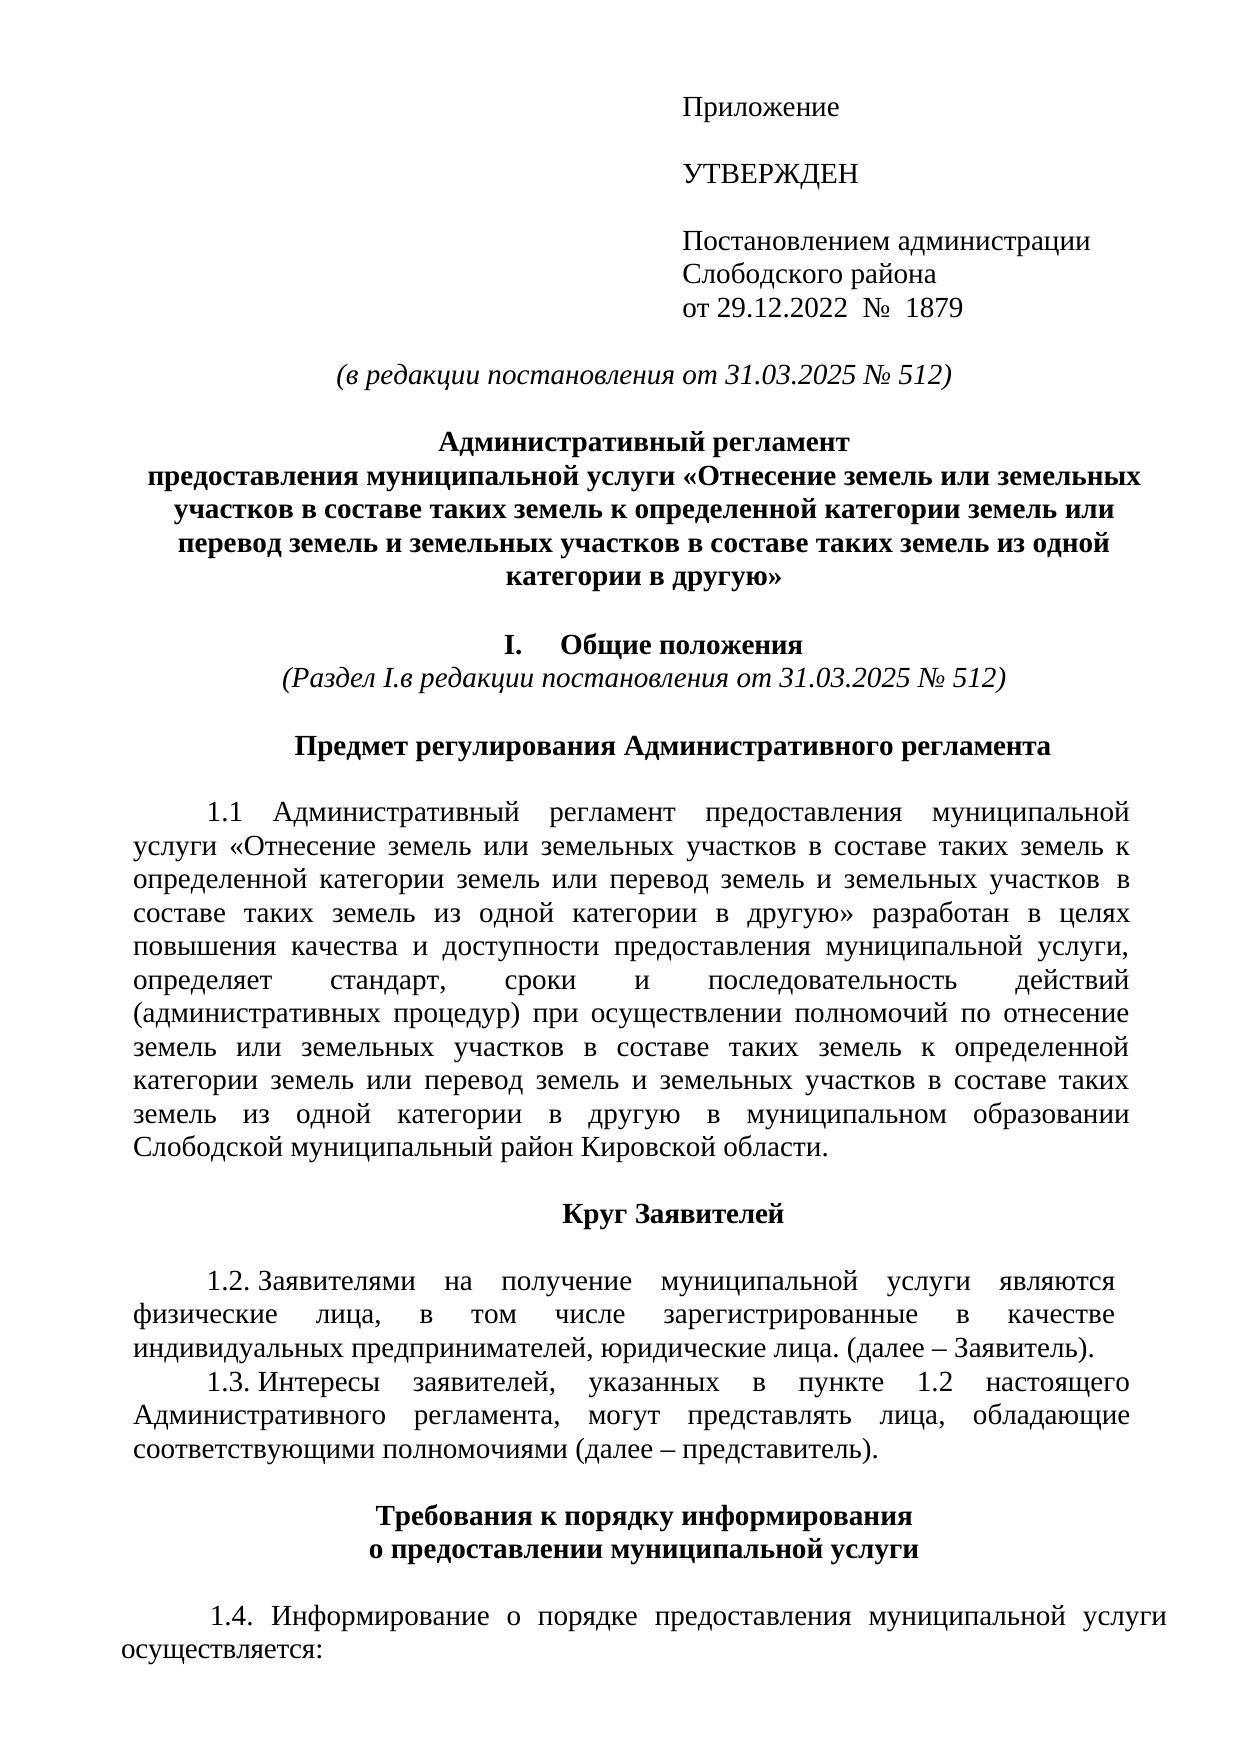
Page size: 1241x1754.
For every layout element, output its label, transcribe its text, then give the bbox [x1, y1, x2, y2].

subtitle о предоставлении муниципальной услуги [121, 1532, 1167, 1565]
subtitle Административный регламент [121, 424, 1167, 458]
text Приложение [682, 89, 1167, 122]
list Общие положения [158, 627, 1167, 661]
subtitle от 29.12.2022 № 1879 [682, 290, 1167, 323]
text УТВЕРЖДЕН [682, 156, 1167, 189]
list Информирование о порядке предоставления муниципальной услуги осуществляется: [121, 1598, 1167, 1665]
subtitle Круг Заявителей [186, 1197, 1160, 1230]
text (Раздел I.в редакции постановления от 31.03.2025 № 512) [121, 661, 1167, 694]
subtitle (в редакции постановления от 31.03.2025 № 512) [121, 357, 1167, 391]
list Заявителями на получение муниципальной услуги являются физические лица, в том числе зарегистрированные в качестве индивидуальных предпринимателей, юридические лица. (далее – Заявитель). [133, 1263, 1115, 1364]
text Предмет регулирования Административного регламента [186, 728, 1159, 761]
text Слободского района [682, 256, 1167, 290]
text 1.1 Административный регламент предоставления муниципальной услуги «Отнесение земель или земельных участков в составе таких земель к определенной категории земель или перевод земель и земельных участков в составе таких земель из одной категории в другую» разработан в целях повышения качества и доступности предоставления муниципальной услуги, определяет стандарт, сроки и последовательность действий (административных процедур) при осуществлении полномочий по отнесение земель или земельных участков в составе таких земель к определенной категории земель или перевод земель и земельных участков в составе таких земель из одной категории в другую в муниципальном образовании Слободской муниципальный район Кировской области. [133, 794, 1130, 1163]
text Постановлением администрации [682, 223, 1167, 256]
list Интересы заявителей, указанных в пункте 1.2 настоящего Административного регламента, могут представлять лица, обладающие соответствующими полномочиями (далее – представитель). [133, 1364, 1130, 1464]
subtitle Требования к порядку информирования [121, 1498, 1167, 1532]
subtitle предоставления муниципальной услуги «Отнесение земель или земельных участков в составе таких земель к определенной категории земель или перевод земель и земельных участков в составе таких земель из одной категории в другую» [121, 458, 1167, 592]
